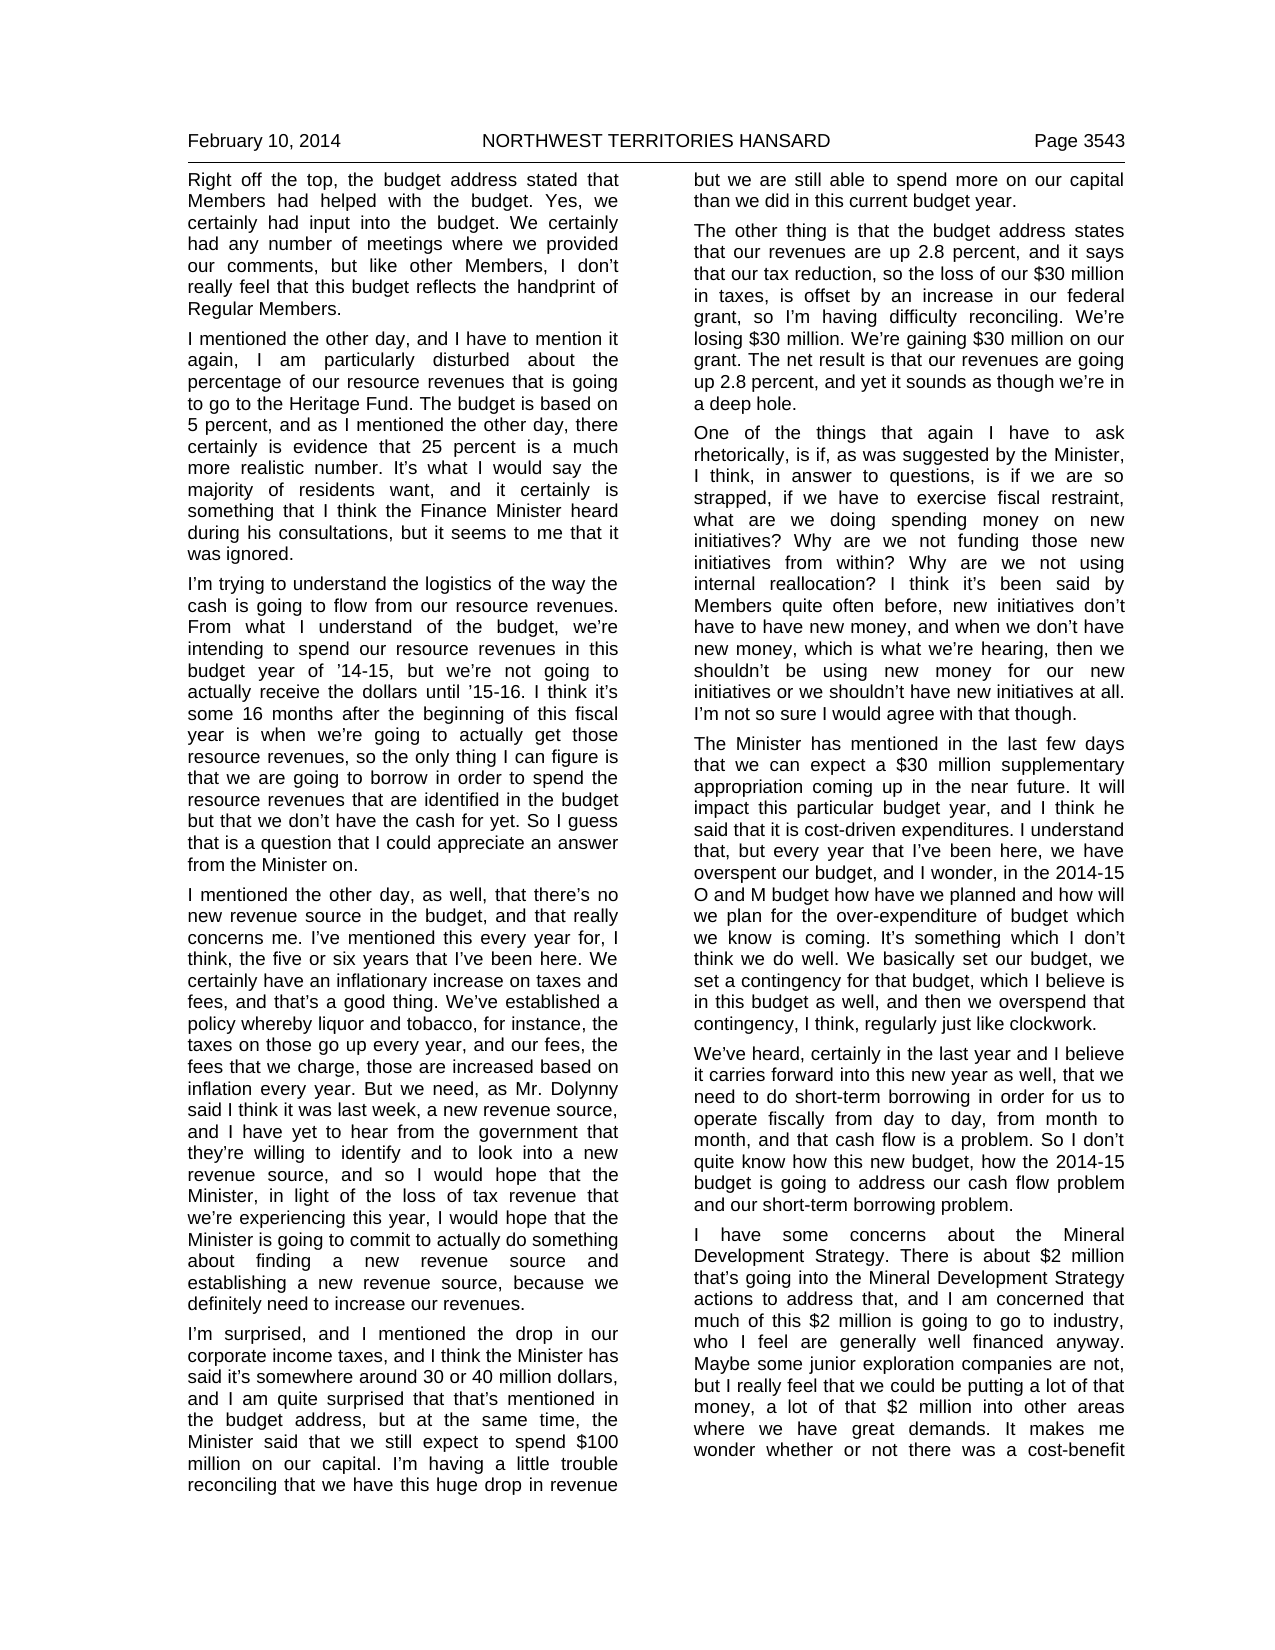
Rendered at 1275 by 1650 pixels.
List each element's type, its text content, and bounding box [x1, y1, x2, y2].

text I’m surprised, and I mentioned the drop in our corporate income taxes, and I think the Minister has said it’s somewhere around 30 or 40 million dollars, and I am quite surprised that that’s mentioned in the budget address, but at the same time, the Minister said that we still expect to spend $100 million on our capital. I’m having a little trouble reconciling that we have this huge drop in revenue but we are still able to spend more on our capital than we did in this current budget year. [187, 1323, 619, 1495]
text One of the things that again I have to ask rhetorically, is if, as was suggested by the Minister, I think, in answer to questions, is if we are so strapped, if we have to exercise fiscal restraint, what are we doing spending money on new initiatives? Why are we not funding those new initiatives from within? Why are we not using internal reallocation? I think it’s been said by Members quite often before, new initiatives don’t have to have new money, and when we don’t have new money, which is what we’re hearing, then we shouldn’t be using new money for our new initiatives or we shouldn’t have new initiatives at all. I’m not so sure I would agree with that though. [694, 422, 1125, 724]
text The other thing is that the budget address states that our revenues are up 2.8 percent, and it says that our tax reduction, so the loss of our $30 million in taxes, is offset by an increase in our federal grant, so I’m having difficulty reconciling. We’re losing $30 million. We’re gaining $30 million on our grant. The net result is that our revenues are going up 2.8 percent, and yet it sounds as though we’re in a deep hole. [694, 220, 1125, 414]
text We’ve heard, certainly in the last year and I believe it carries forward into this new year as well, that we need to do short-term borrowing in order for us to operate fiscally from day to day, from month to month, and that cash flow is a problem. So I don’t quite know how this new budget, how the 2014-15 budget is going to address our cash flow problem and our short-term borrowing problem. [694, 1043, 1125, 1215]
text I mentioned the other day, as well, that there’s no new revenue source in the budget, and that really concerns me. I’ve mentioned this every year for, I think, the five or six years that I’ve been here. We certainly have an inflationary increase on taxes and fees, and that’s a good thing. We’ve established a policy whereby liquor and tobacco, for instance, the taxes on those go up every year, and our fees, the fees that we charge, those are increased based on inflation every year. But we need, as Mr. Dolynny said I think it was last week, a new revenue source, and I have yet to hear from the government that they’re willing to identify and to look into a new revenue source, and so I would hope that the Minister, in light of the loss of tax revenue that we’re experiencing this year, I would hope that the Minister is going to commit to actually do something about finding a new revenue source and establishing a new revenue source, because we definitely need to increase our revenues. [187, 883, 619, 1314]
text I’m trying to understand the logistics of the way the cash is going to flow from our resource revenues. From what I understand of the budget, we’re intending to spend our resource revenues in this budget year of ’14-15, but we’re not going to actually receive the dollars until ’15-16. I think it’s some 16 months after the beginning of this fiscal year is when we’re going to actually get those resource revenues, so the only thing I can figure is that we are going to borrow in order to spend the resource revenues that are identified in the budget but that we don’t have the cash for yet. So I guess that is a question that I could appreciate an answer from the Minister on. [187, 573, 619, 875]
text I mentioned the other day, and I have to mention it again, I am particularly disturbed about the percentage of our resource revenues that is going to go to the Heritage Fund. The budget is based on 5 percent, and as I mentioned the other day, there certainly is evidence that 25 percent is a much more realistic number. It’s what I would say the majority of residents want, and it certainly is something that I think the Finance Minister heard during his consultations, but it seems to me that it was ignored. [187, 328, 619, 565]
text Right off the top, the budget address stated that Members had helped with the budget. Yes, we certainly had input into the budget. We certainly had any number of meetings where we provided our comments, but like other Members, I don’t really feel that this budget reflects the handprint of Regular Members. [187, 168, 619, 319]
text The Minister has mentioned in the last few days that we can expect a $30 million supplementary appropriation coming up in the near future. It will impact this particular budget year, and I think he said that it is cost-driven expenditures. I understand that, but every year that I’ve been here, we have overspent our budget, and I wonder, in the 2014-15 O and M budget how have we planned and how will we plan for the over-expenditure of budget which we know is coming. It’s something which I don’t think we do well. We basically set our budget, we set a contingency for that budget, which I believe is in this budget as well, and then we overspend that contingency, I think, regularly just like clockwork. [694, 732, 1125, 1034]
